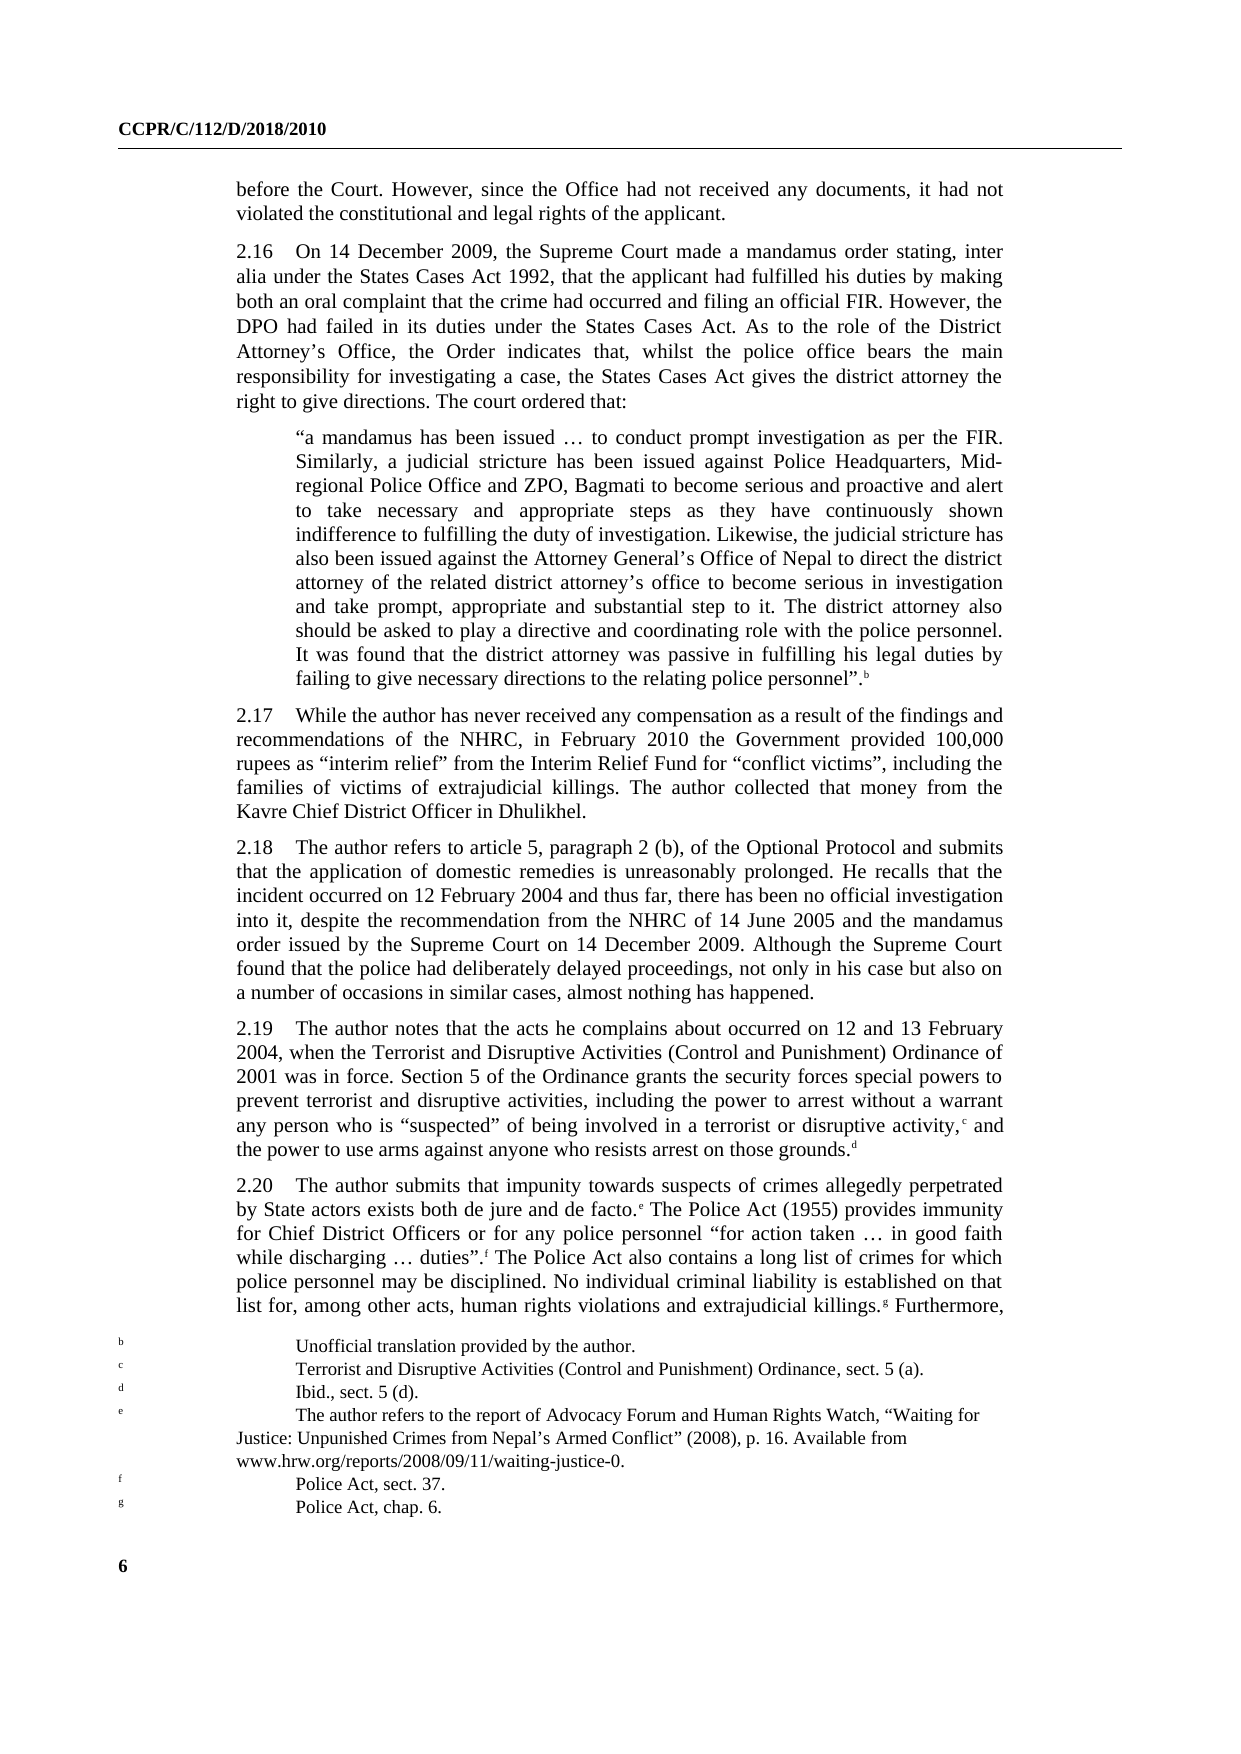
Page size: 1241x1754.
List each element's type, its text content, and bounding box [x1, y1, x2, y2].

text 2.18 The author refers to article 5, paragraph 2 (b), of the Optional Protocol and submits that the application of domestic remedies is unreasonably prolonged. He recalls that the incident occurred on 12 February 2004 and thus far, there has been no official investigation into it, despite the recommendation from the NHRC of 14 June 2005 and the mandamus order issued by the Supreme Court on 14 December 2009. Although the Supreme Court found that the police had deliberately delayed proceedings, not only in his case but also on a number of occasions in similar cases, almost nothing has happened. [236, 835, 1004, 1004]
text 2.16 On 14 December 2009, the Supreme Court made a mandamus order stating, inter alia under the States Cases Act 1992, that the applicant had fulfilled his duties by making both an oral complaint that the crime had occurred and filing an official FIR. However, the DPO had failed in its duties under the States Cases Act. As to the role of the District Attorney’s Office, the Order indicates that, whilst the police office bears the main responsibility for investigating a case, the States Cases Act gives the district attorney the right to give directions. The court ordered that: [236, 238, 1004, 413]
text 2.19 The author notes that the acts he complains about occurred on 12 and 13 February 2004, when the Terrorist and Disruptive Activities (Control and Punishment) Ordinance of 2001 was in force. Section 5 of the Ordinance grants the security forces special powers to prevent terrorist and disruptive activities, including the power to arrest without a warrant any person who is “suspected” of being involved in a terrorist or disruptive activity, and the power to use arms against anyone who resists arrest on those grounds. [236, 1016, 1004, 1161]
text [236, 1173, 1004, 1317]
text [236, 177, 1004, 225]
text “a mandamus has been issued … to conduct prompt investigation as per the FIR. Similarly, a judicial stricture has been issued against Police Headquarters, Mid-regional Police Office and ZPO, Bagmati to become serious and proactive and alert to take necessary and appropriate steps as they have continuously shown indifference to fulfilling the duty of investigation. Likewise, the judicial stricture has also been issued against the Attorney General’s Office of Nepal to direct the district attorney of the related district attorney’s office to become serious in investigation and take prompt, appropriate and substantial step to it. The district attorney also should be asked to play a directive and coordinating role with the police personnel. It was found that the district attorney was passive in fulfilling his legal duties by failing to give necessary directions to the relating police personnel”. [295, 425, 1004, 690]
text 2.17 While the author has never received any compensation as a result of the findings and recommendations of the NHRC, in February 2010 the Government provided 100,000 rupees as “interim relief” from the Interim Relief Fund for “conflict victims”, including the families of victims of extrajudicial killings. The author collected that money from the Kavre Chief District Officer in Dhulikhel. [236, 702, 1004, 823]
